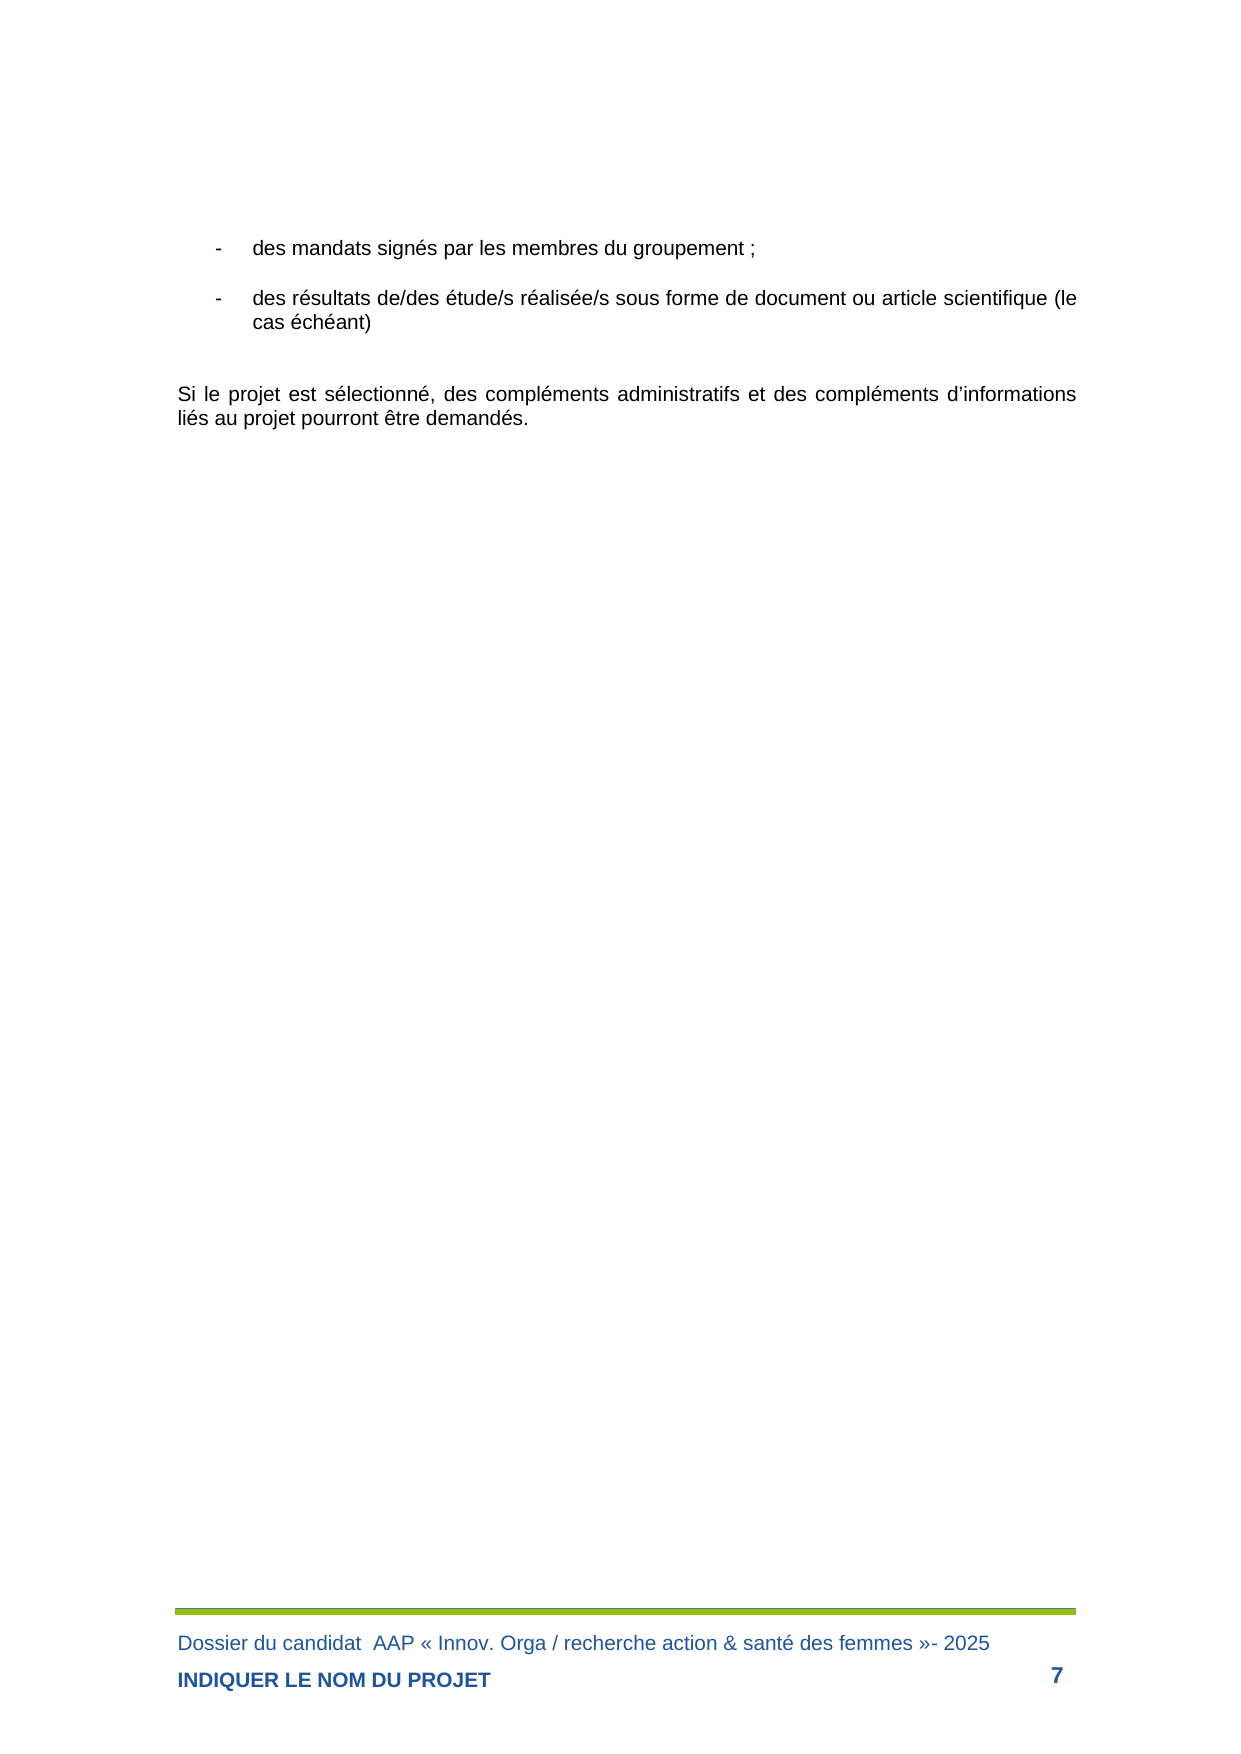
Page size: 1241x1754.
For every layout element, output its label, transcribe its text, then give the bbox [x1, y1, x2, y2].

text Si le projet est sélectionné, des compléments administratifs et des compléments d’informations liés au projet pourront être demandés. [177, 382, 1078, 429]
list des mandats signés par les membres du groupement ; [215, 236, 1078, 259]
list des résultats de/des étude/s réalisée/s sous forme de document ou article scientifique (le cas échéant) [215, 286, 1078, 334]
